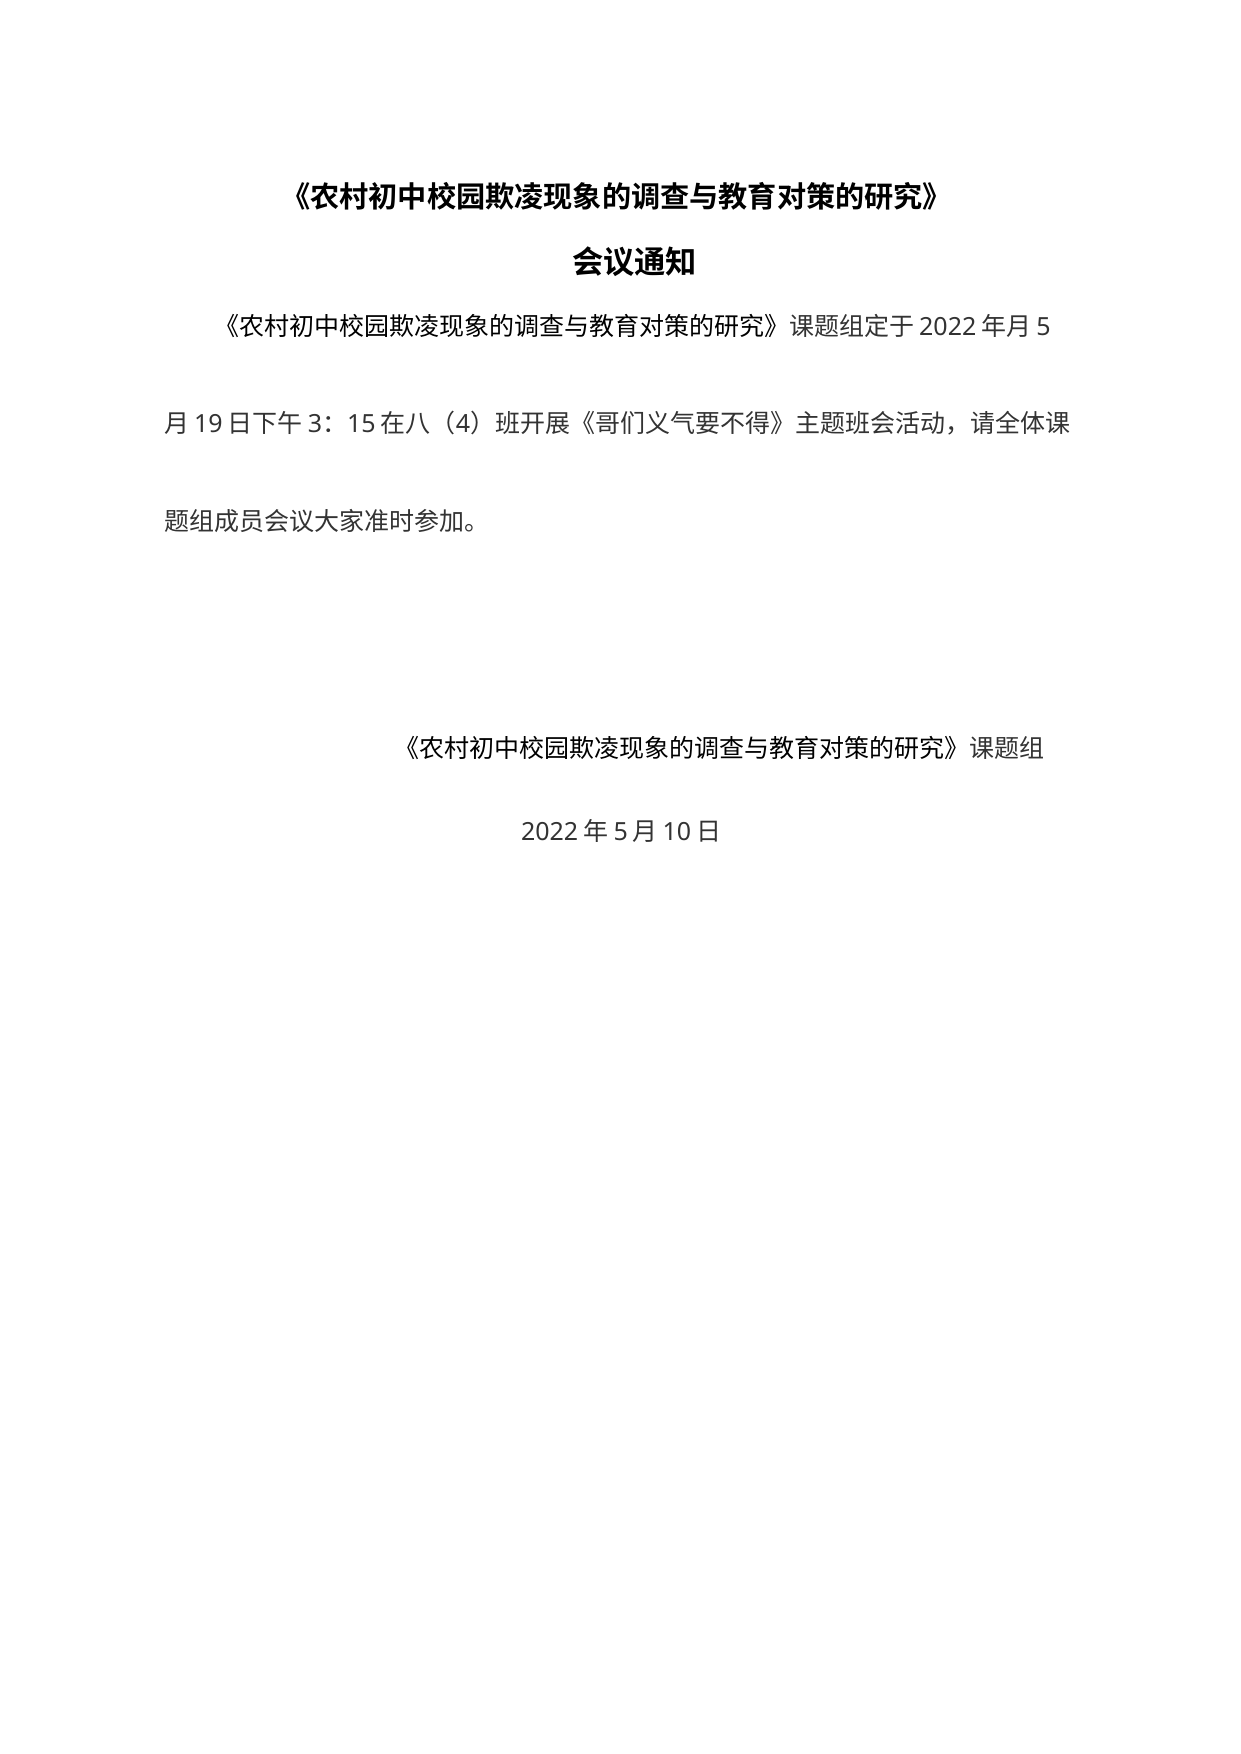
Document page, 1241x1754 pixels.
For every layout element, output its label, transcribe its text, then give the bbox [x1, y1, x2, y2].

text 会议通知 [164, 227, 1076, 292]
text 《农村初中校园欺凌现象的调查与教育对策的研究》 [164, 162, 1076, 227]
text 《农村初中校园欺凌现象的调查与教育对策的研究》课题组定于2022年月5月19日下午3：15在八（4）班开展《哥们义气要不得》主题班会活动，请全体课题组成员会议大家准时参加。 [164, 292, 1076, 552]
text 2022年5月10日 [187, 797, 1076, 862]
text 《农村初中校园欺凌现象的调查与教育对策的研究》课题组 [187, 714, 1076, 779]
